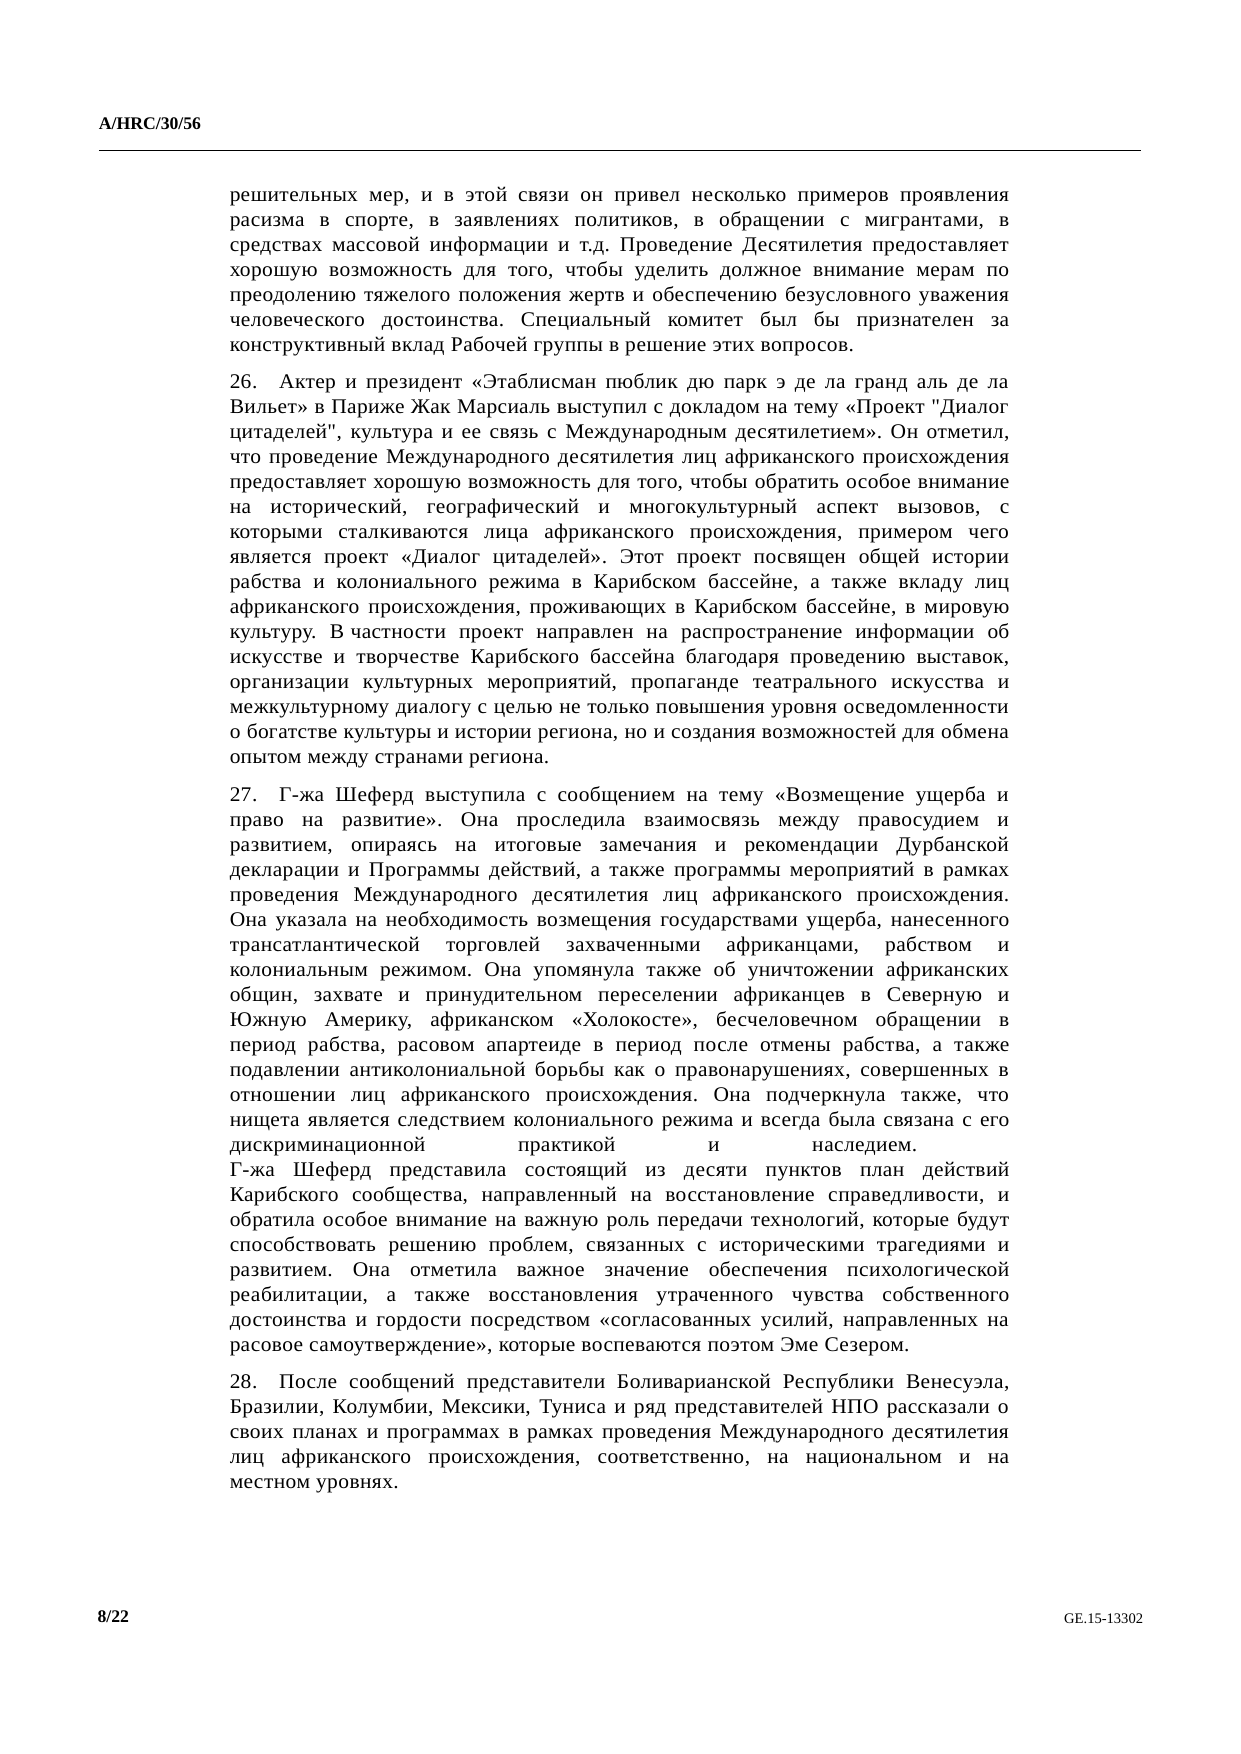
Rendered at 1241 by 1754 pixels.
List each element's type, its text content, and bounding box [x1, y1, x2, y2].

text 27. Г-жа Шеферд выступила с сообщением на тему «Возмещение ущерба и право на развитие». Она проследила взаимосвязь между правосудием и развитием, опираясь на итоговые замечания и рекомендации Дурбанской декларации и Программы действий, а также программы мероприятий в рамках проведения Международного десятилетия лиц африканского происхождения. Она указала на необходимость возмещения государствами ущерба, нанесенного трансатлантической торговлей захваченными африканцами, рабством и колониальным режимом. Она упомянула также об уничтожении африканских общин, захвате и принудительном переселении африканцев в Северную и Южную Америку, африканском «Холокосте», бесчеловечном обращении в период рабства, расовом апартеиде в период после отмены рабства, а также подавлении антиколониальной борьбы как о правонарушениях, совершенных в отношении лиц африканского происхождения. Она подчеркнула также, что нищета является следствием колониального режима и всегда была связана с его дискриминационной практикой и наследием. Г-жа Шеферд представила состоящий из десяти пунктов план действий Карибского сообщества, направленный на восстановление справедливости, и обратила особое внимание на важную роль передачи технологий, которые будут способствовать решению проблем, связанных с историческими трагедиями и развитием. Она отметила важное значение обеспечения психологической реабилитации, а также восстановления утраченного чувства собственного достоинства и гордости посредством «согласованных усилий, направленных на расовое самоутверждение», которые воспеваются поэтом Эме Сезером. [229, 781, 1011, 1356]
text 28. После сообщений представители Боливарианской Республики Венесуэла, Бразилии, Колумбии, Мексики, Туниса и ряд представителей НПО рассказали о своих планах и программах в рамках проведения Международного десятилетия лиц африканского происхождения, соответственно, на национальном и на местном уровнях. [229, 1369, 1011, 1494]
text 26. Актер и президент «Этаблисман пюблик дю парк э де ла гранд аль де ла Вильет» в Париже Жак Марсиаль выступил с докладом на тему «Проект "Диалог цитаделей", культура и ее связь с Международным десятилетием». Он отметил, что проведение Международного десятилетия лиц африканского происхождения предоставляет хорошую возможность для того, чтобы обратить особое внимание на исторический, географический и многокультурный аспект вызовов, с которыми сталкиваются лица африканского происхождения, примером чего является проект «Диалог цитаделей». Этот проект посвящен общей истории рабства и колониального режима в Карибском бассейне, а также вкладу лиц африканского происхождения, проживающих в Карибском бассейне, в мировую культуру. В частности проект направлен на распространение информации об искусстве и творчестве Карибского бассейна благодаря проведению выставок, организации культурных мероприятий, пропаганде театрального искусства и межкультурному диалогу с целью не только повышения уровня осведомленности о богатстве культуры и истории региона, но и создания возможностей для обмена опытом между странами региона. [229, 369, 1011, 769]
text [229, 181, 1011, 356]
